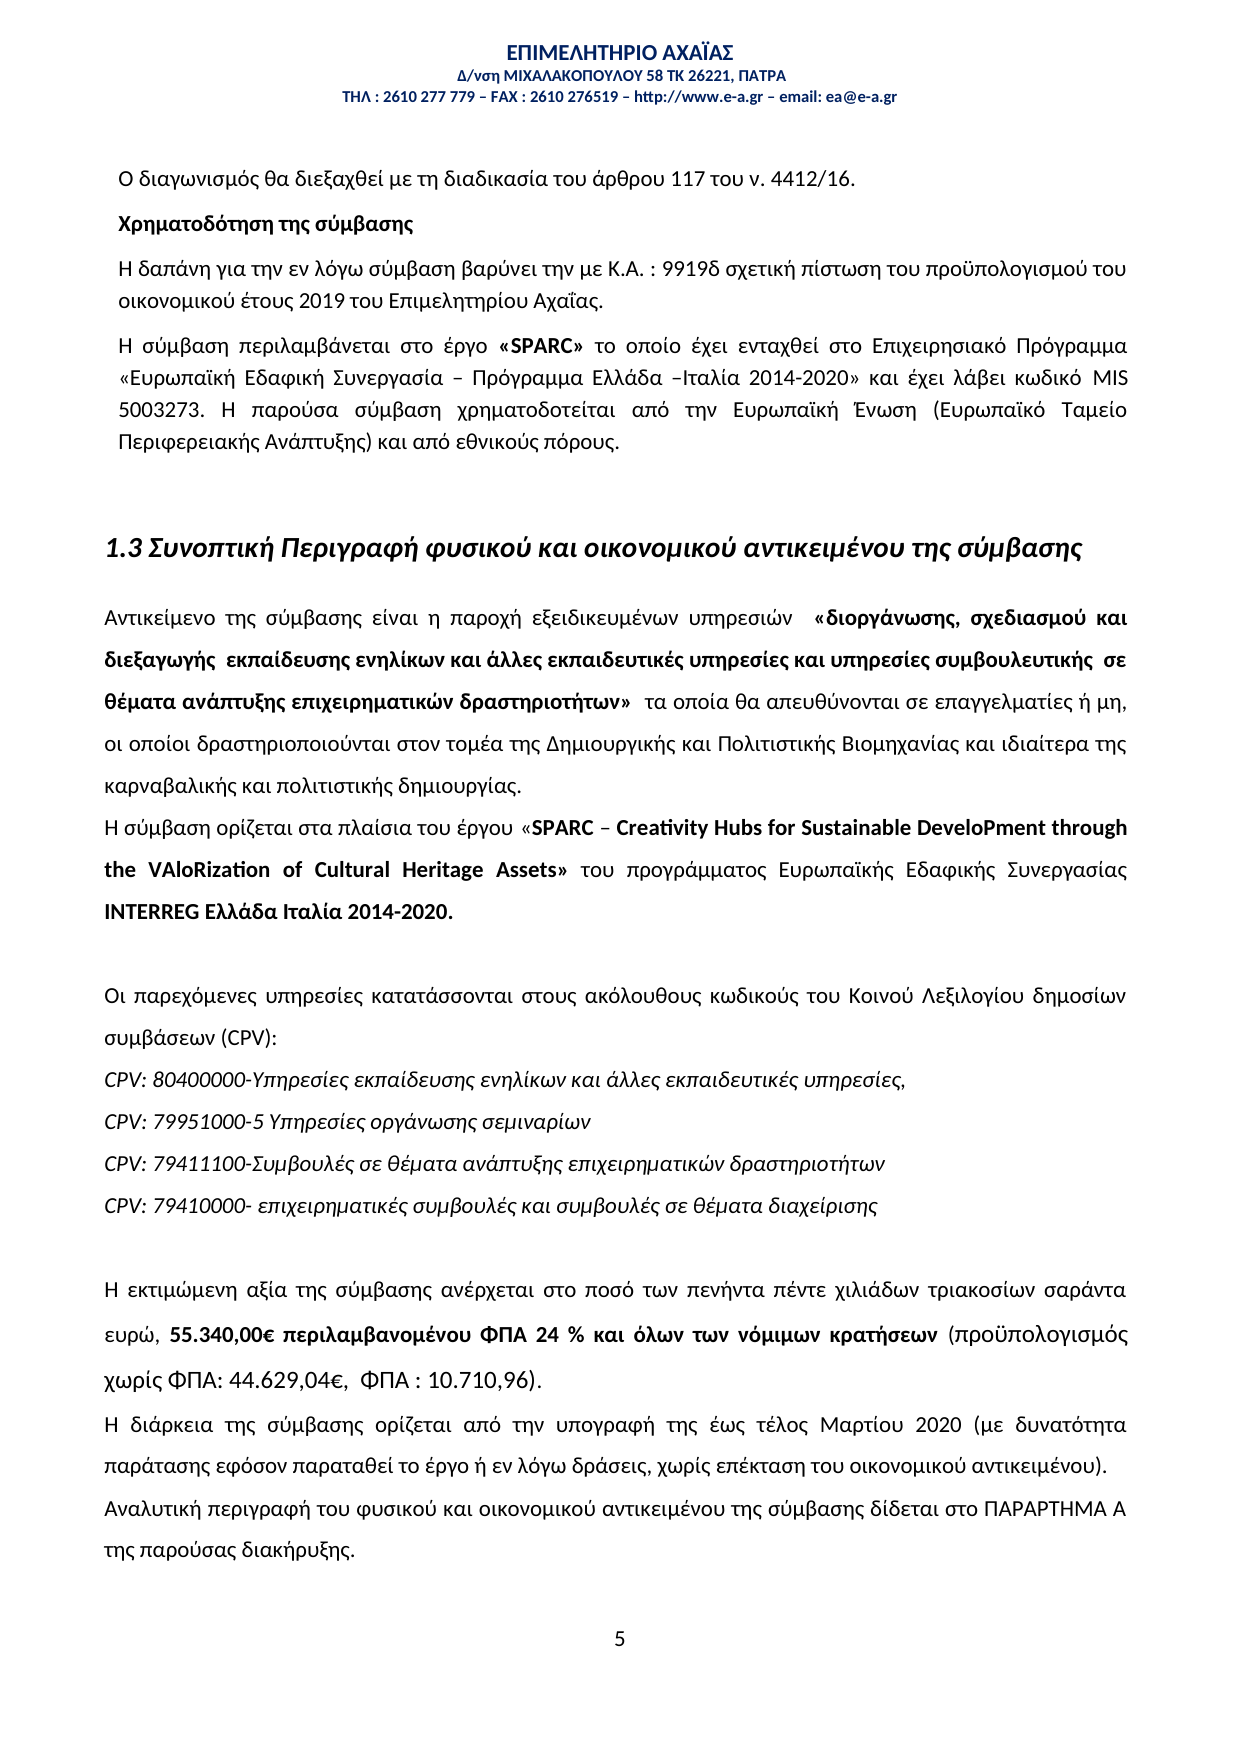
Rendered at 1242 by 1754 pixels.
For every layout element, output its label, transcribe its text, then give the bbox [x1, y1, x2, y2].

text CPV: 79411100-Συμβουλές σε θέματα ανάπτυξης επιχειρηματικών δραστηριοτήτων [104, 1149, 1128, 1177]
text Αντικείμενο της σύμβασης είναι η παροχή εξειδικευμένων υπηρεσιών «διοργάνωσης, σχεδιασμού και διεξαγωγής εκπαίδευσης ενηλίκων και άλλες εκπαιδευτικές υπηρεσίες και υπηρεσίες συμβουλευτικής σε θέματα ανάπτυξης επιχειρηματικών δραστηριοτήτων» τα οποία θα απευθύνονται σε επαγγελματίες ή μη, οι οποίοι δραστηριοποιούνται στον τομέα της Δημιουργικής και Πολιτιστικής Βιομηχανίας και ιδιαίτερα της καρναβαλικής και πολιτιστικής δημιουργίας. [104, 603, 1128, 799]
text Ο διαγωνισμός θα διεξαχθεί με τη διαδικασία του άρθρου 117 του ν. 4412/16. [118, 164, 1135, 193]
text Χρηματοδότηση της σύμβασης [118, 209, 1135, 237]
text Αναλυτική περιγραφή του φυσικού και οικονομικού αντικειμένου της σύμβασης δίδεται στο ΠΑΡΑΡΤΗΜΑ Α της παρούσας διακήρυξης. [104, 1494, 1128, 1564]
text Η σύμβαση περιλαμβάνεται στο έργο «SPARC» το οποίο έχει ενταχθεί στο Επιχειρησιακό Πρόγραμμα «Ευρωπαϊκή Εδαφική Συνεργασία – Πρόγραμμα Ελλάδα –Ιταλία 2014-2020» και έχει λάβει κωδικό MIS 5003273. Η παρούσα σύμβαση χρηματοδοτείται από την Ευρωπαϊκή Ένωση (Ευρωπαϊκό Ταμείο Περιφερειακής Ανάπτυξης) και από εθνικούς πόρους. [118, 331, 1128, 455]
text CPV: 79951000-5 Υπηρεσίες οργάνωσης σεμιναρίων [104, 1107, 1128, 1135]
text CPV: 80400000-Υπηρεσίες εκπαίδευσης ενηλίκων και άλλες εκπαιδευτικές υπηρεσίες, [104, 1065, 1128, 1093]
text Η σύμβαση ορίζεται στα πλαίσια του έργου «SPARC – Creativity Hubs for Sustainable DeveloPment through the VAloRization of Cultural Heritage Assets» του προγράμματος Ευρωπαϊκής Εδαφικής Συνεργασίας INTERREG Ελλάδα Ιταλία 2014-2020. [104, 813, 1128, 925]
text Η εκτιμώμενη αξία της σύμβασης ανέρχεται στο ποσό των πενήντα πέντε χιλιάδων τριακοσίων σαράντα ευρώ, 55.340,00€ περιλαμβανομένου ΦΠΑ 24 % και όλων των νόμιμων κρατήσεων (προϋπολογισμός χωρίς ΦΠΑ: 44.629,04€, ΦΠΑ : 10.710,96). [104, 1275, 1128, 1394]
text Η δαπάνη για την εν λόγω σύμβαση βαρύνει την με Κ.Α. : 9919δ σχετική πίστωση του προϋπολογισμού του οικονομικού έτους 2019 του Επιμελητηρίου Αχαΐας. [118, 254, 1128, 314]
text CPV: 79410000- επιχειρηματικές συμβουλές και συμβουλές σε θέματα διαχείρισης [104, 1191, 1128, 1219]
subtitle 1.3 Συνοπτική Περιγραφή φυσικού και οικονομικού αντικειμένου της σύμβασης [104, 529, 1135, 565]
text Η διάρκεια της σύμβασης ορίζεται από την υπογραφή της έως τέλος Μαρτίου 2020 (με δυνατότητα παράτασης εφόσον παραταθεί το έργο ή εν λόγω δράσεις, χωρίς επέκταση του οικονομικού αντικειμένου). [104, 1410, 1128, 1480]
text Οι παρεχόμενες υπηρεσίες κατατάσσονται στους ακόλουθους κωδικούς του Κοινού Λεξιλογίου δημοσίων συμβάσεων (CPV): [104, 981, 1128, 1051]
